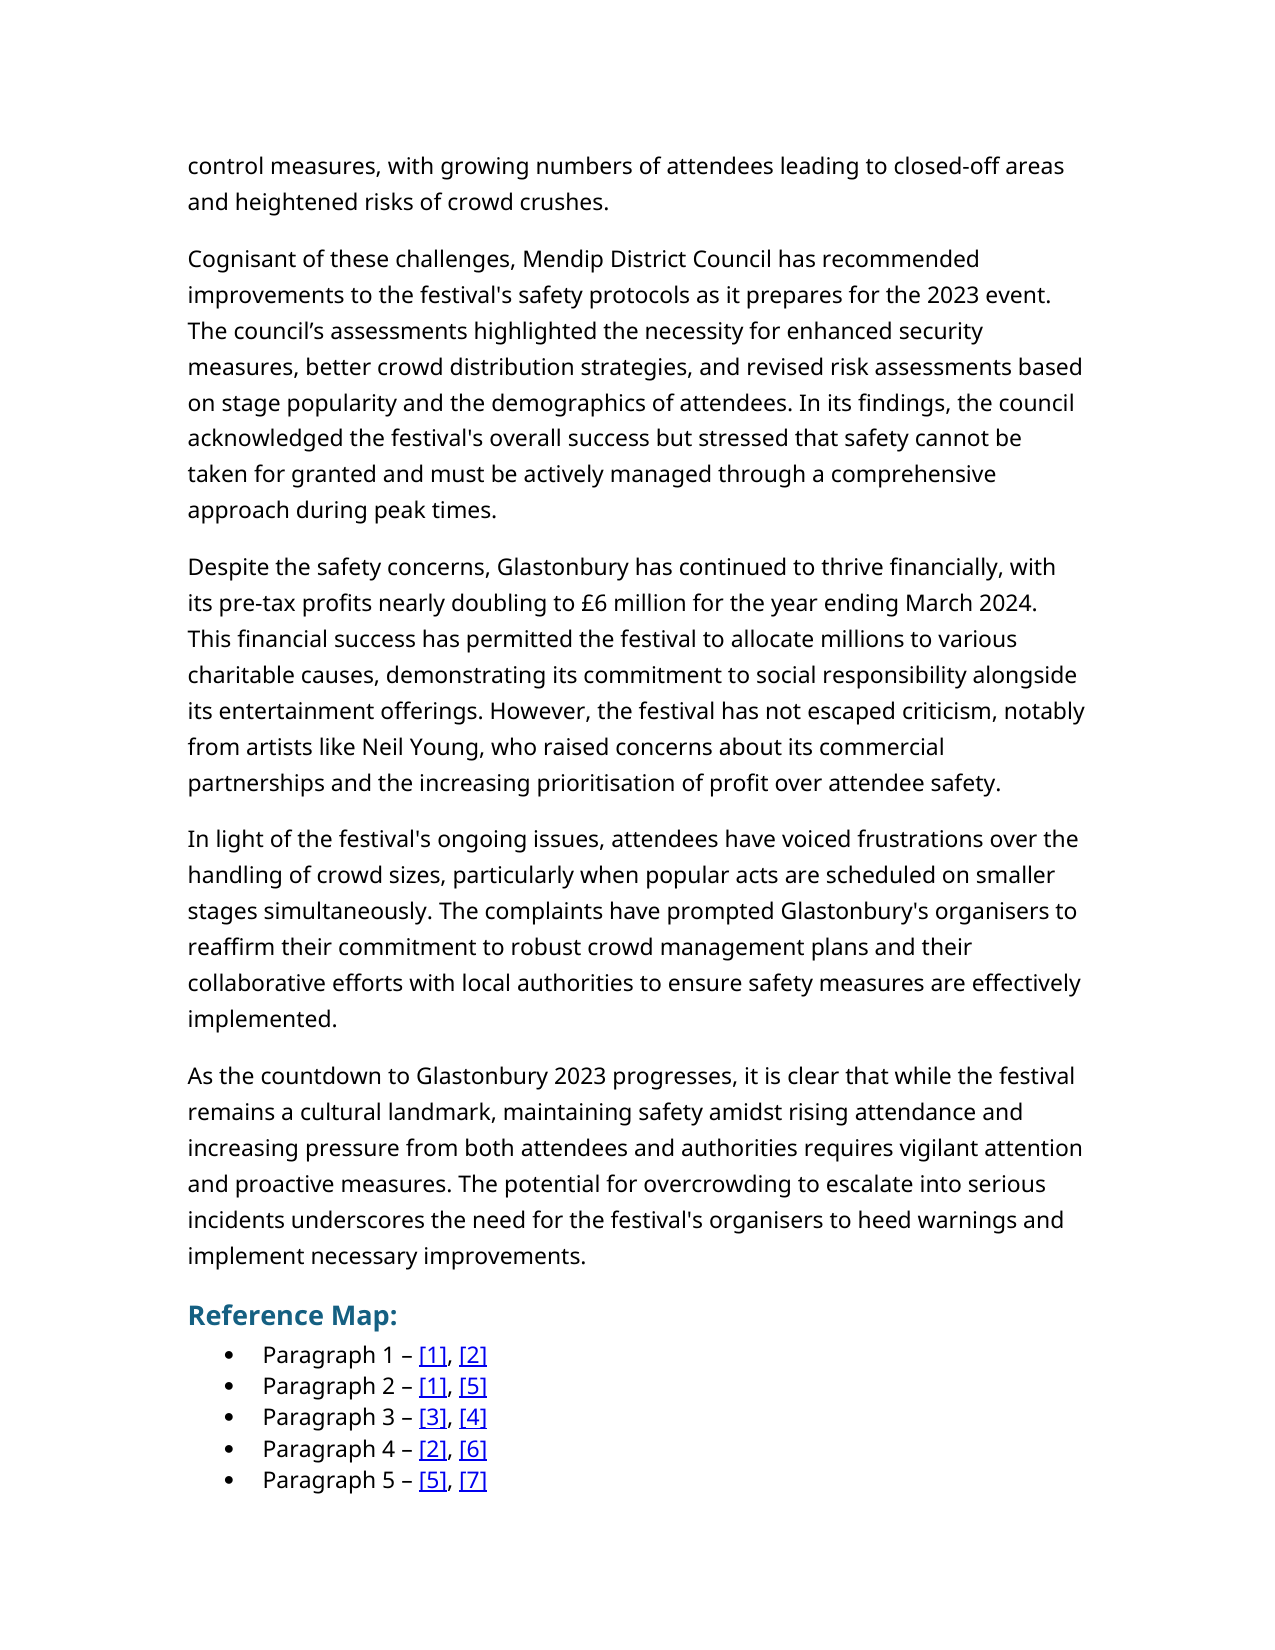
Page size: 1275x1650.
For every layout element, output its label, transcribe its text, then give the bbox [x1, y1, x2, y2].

list Paragraph 5 – [5], [7] [225, 1464, 1087, 1495]
subtitle Reference Map: [187, 1296, 1087, 1333]
list Paragraph 2 – [1], [5] [225, 1370, 1087, 1401]
text Cognisant of these challenges, Mendip District Council has recommended improvements to the festival's safety protocols as it prepares for the 2023 event. The council’s assessments highlighted the necessity for enhanced security measures, better crowd distribution strategies, and revised risk assessments based on stage popularity and the demographics of attendees. In its findings, the council acknowledged the festival's overall success but stressed that safety cannot be taken for granted and must be actively managed through a comprehensive approach during peak times. [187, 243, 1087, 526]
text In light of the festival's ongoing issues, attendees have voiced frustrations over the handling of crowd sizes, particularly when popular acts are scheduled on smaller stages simultaneously. The complaints have prompted Glastonbury's organisers to reaffirm their commitment to robust crowd management plans and their collaborative efforts with local authorities to ensure safety measures are effectively implemented. [187, 823, 1087, 1034]
list Paragraph 3 – [3], [4] [225, 1401, 1087, 1432]
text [187, 150, 1087, 217]
text As the countdown to Glastonbury 2023 progresses, it is clear that while the festival remains a cultural landmark, maintaining safety amidst rising attendance and increasing pressure from both attendees and authorities requires vigilant attention and proactive measures. The potential for overcrowding to escalate into serious incidents underscores the need for the festival's organisers to heed warnings and implement necessary improvements. [187, 1060, 1087, 1271]
list Paragraph 4 – [2], [6] [225, 1432, 1087, 1464]
text Despite the safety concerns, Glastonbury has continued to thrive financially, with its pre-tax profits nearly doubling to £6 million for the year ending March 2024. This financial success has permitted the festival to allocate millions to various charitable causes, demonstrating its commitment to social responsibility alongside its entertainment offerings. However, the festival has not escaped criticism, notably from artists like Neil Young, who raised concerns about its commercial partnerships and the increasing prioritisation of profit over attendee safety. [187, 551, 1087, 798]
list Paragraph 1 – [1], [2] [225, 1339, 1087, 1370]
